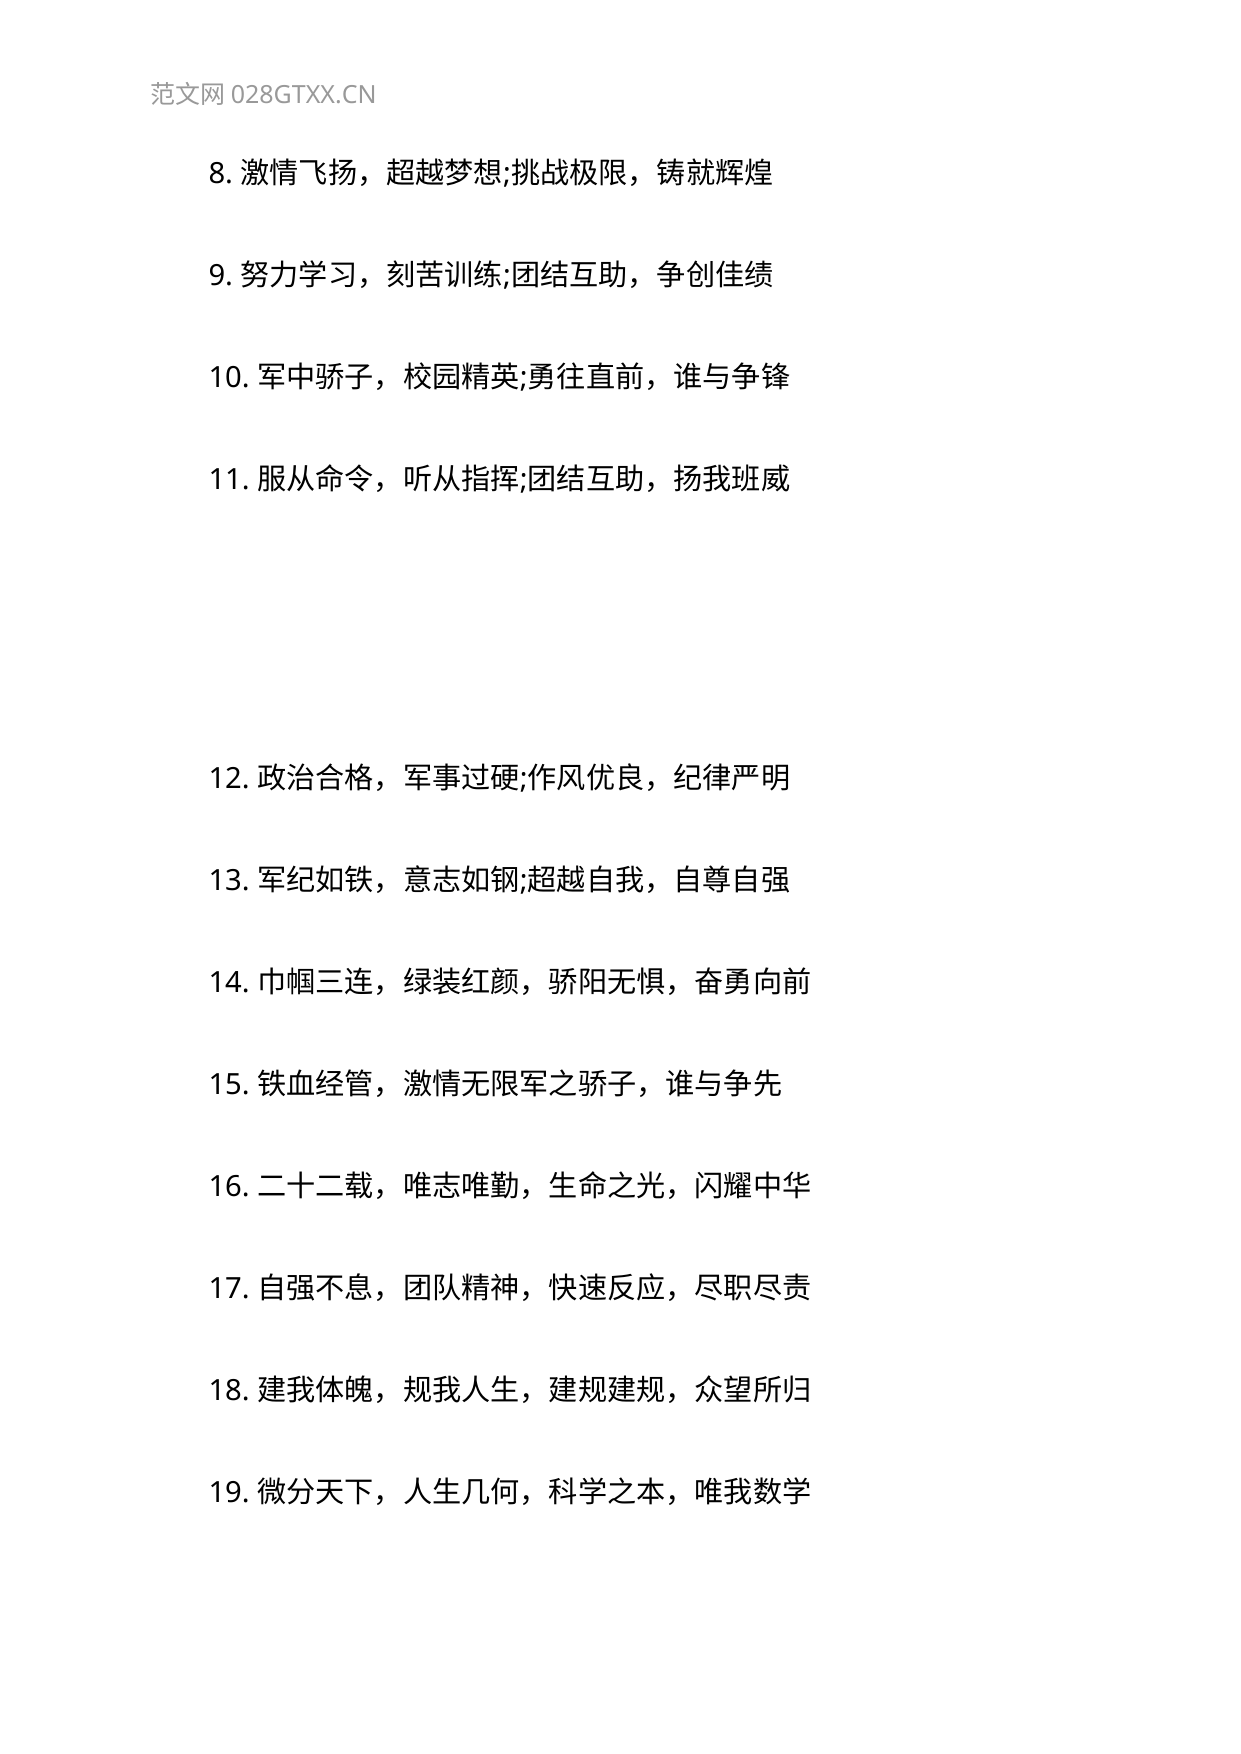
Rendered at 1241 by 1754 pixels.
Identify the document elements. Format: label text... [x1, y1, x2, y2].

text 13. 军纪如铁，意志如钢;超越自我，自尊自强 [150, 857, 1090, 899]
text 18. 建我体魄，规我人生，建规建规，众望所归 [150, 1367, 1090, 1409]
text 19. 微分天下，人生几何，科学之本，唯我数学 [150, 1469, 1090, 1511]
text 8. 激情飞扬，超越梦想;挑战极限，铸就辉煌 [150, 150, 1090, 192]
text 16. 二十二载，唯志唯勤，生命之光，闪耀中华 [150, 1163, 1090, 1205]
text 14. 巾帼三连，绿装红颜，骄阳无惧，奋勇向前 [150, 959, 1090, 1001]
text 10. 军中骄子，校园精英;勇往直前，谁与争锋 [150, 354, 1090, 396]
text 12. 政治合格，军事过硬;作风优良，纪律严明 [150, 755, 1090, 797]
text 9. 努力学习，刻苦训练;团结互助，争创佳绩 [150, 252, 1090, 294]
text 15. 铁血经管，激情无限军之骄子，谁与争先 [150, 1061, 1090, 1103]
text 11. 服从命令，听从指挥;团结互助，扬我班威 [150, 456, 1090, 498]
text 17. 自强不息，团队精神，快速反应，尽职尽责 [150, 1265, 1090, 1307]
